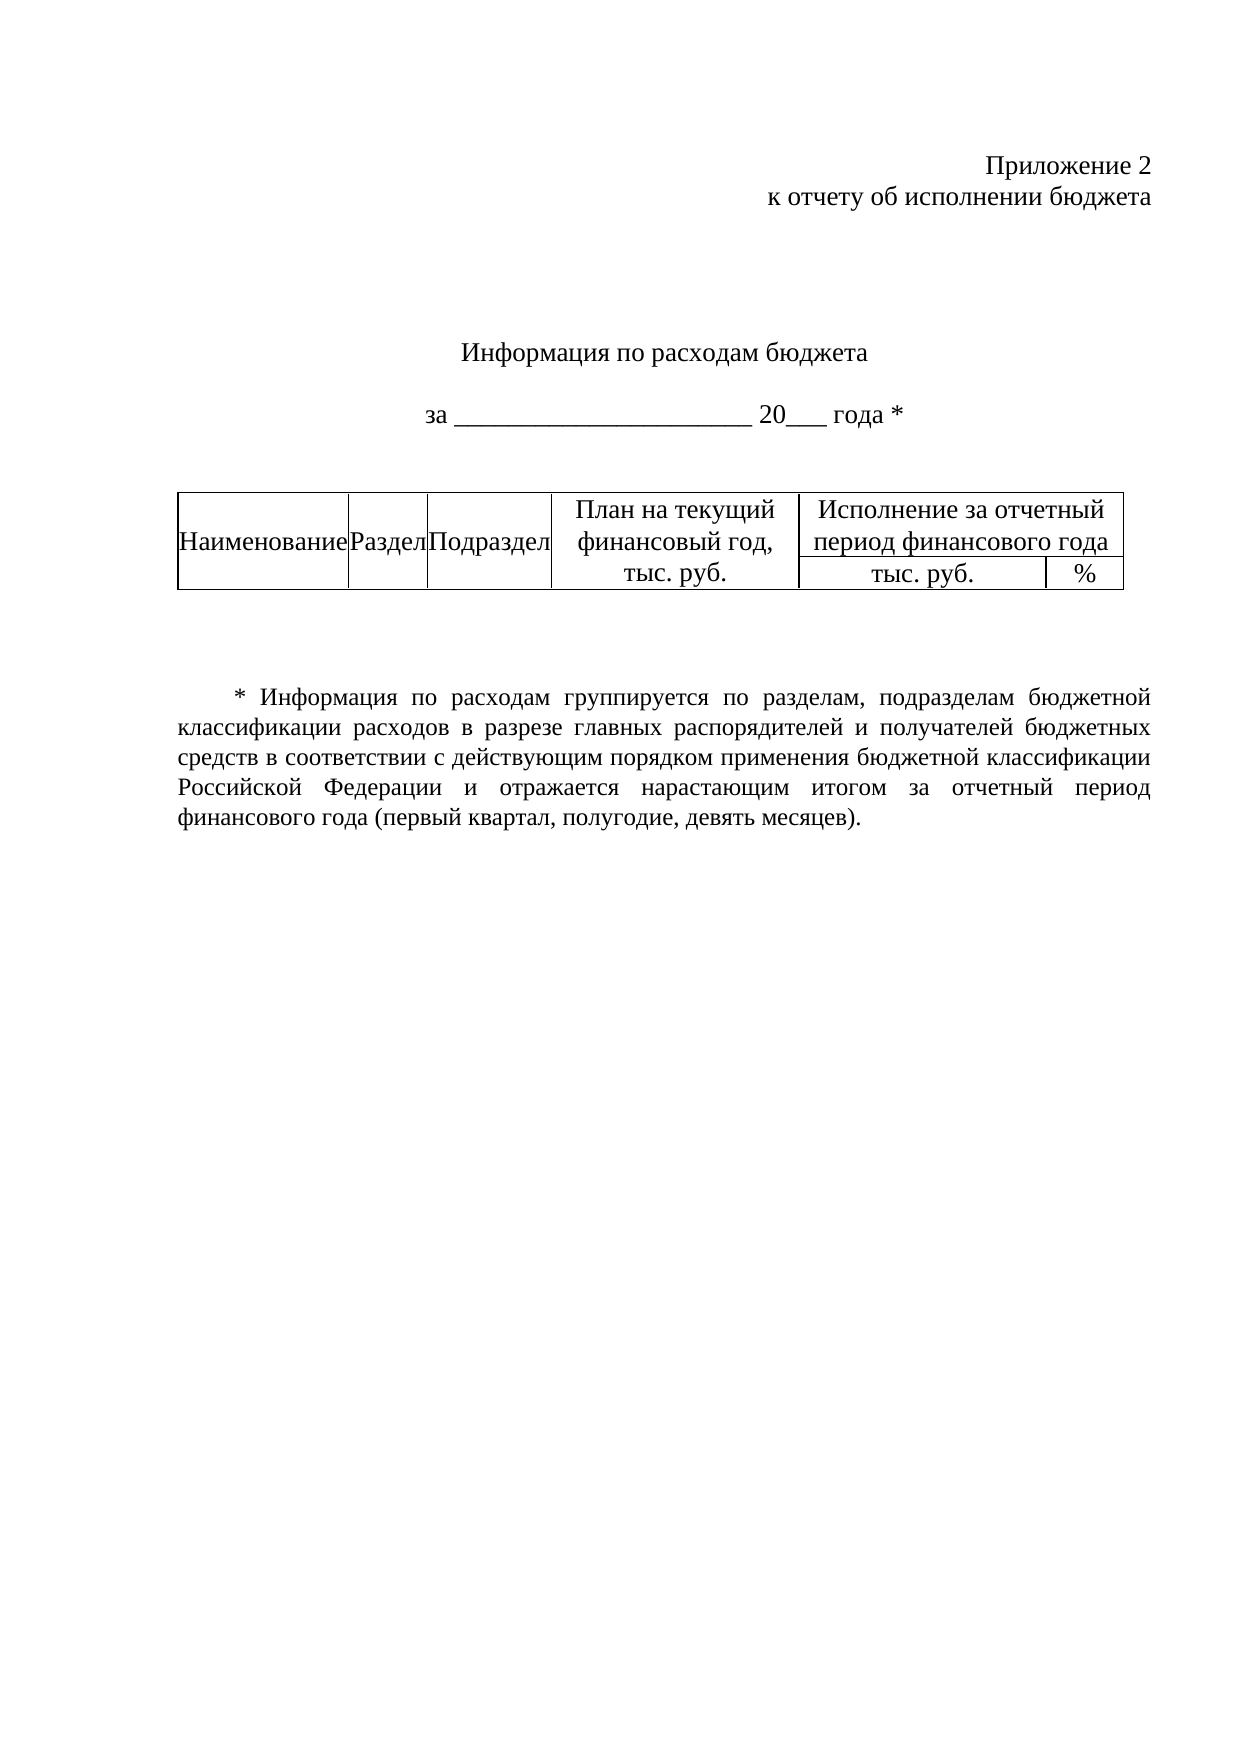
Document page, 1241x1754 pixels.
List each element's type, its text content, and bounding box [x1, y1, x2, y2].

table_cell % [1047, 557, 1123, 588]
table_header План на текущий финансовый год, тыс. руб. [552, 493, 799, 588]
text к отчету об исполнении бюджета [177, 180, 1152, 212]
table_header Раздел [349, 493, 427, 588]
table_cell тыс. руб. [800, 557, 1045, 588]
table_header Исполнение за отчетный период финансового года [800, 493, 1123, 556]
table_header Подраздел [428, 493, 551, 588]
table_header Наименование [179, 493, 348, 588]
text * Информация по расходам группируется по разделам, подразделам бюджетной классификации расходов в разрезе главных распорядителей и получателей бюджетных средств в соответствии с действующим порядком применения бюджетной классификации Российской Федерации и отражается нарастающим итогом за отчетный период финансового года (первый квартал, полугодие, девять месяцев). [177, 681, 1152, 831]
text Информация по расходам бюджета [177, 336, 1152, 367]
text Приложение 2 [177, 149, 1152, 180]
text за ______________________ 20___ года * [177, 398, 1152, 429]
